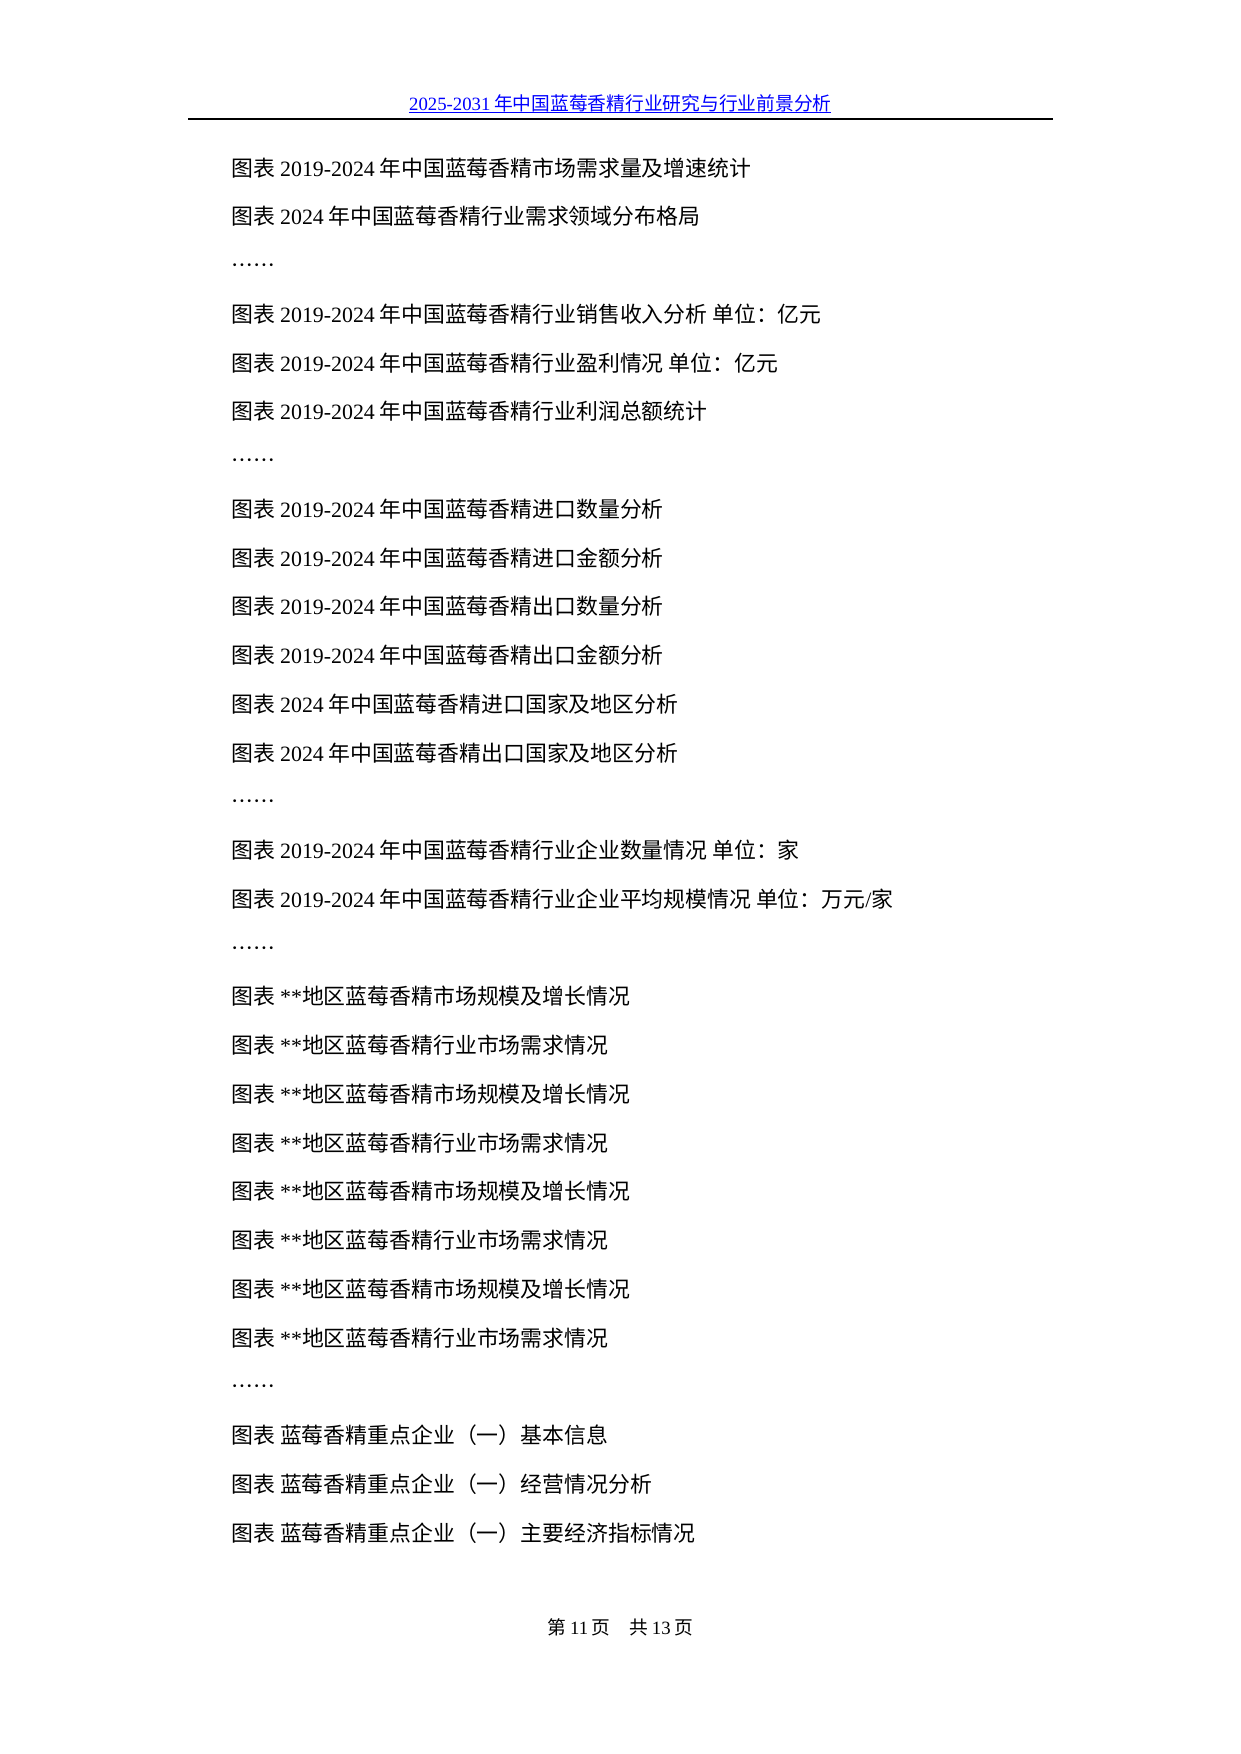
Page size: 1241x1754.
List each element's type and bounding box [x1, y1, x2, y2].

text [187, 150, 1053, 1548]
